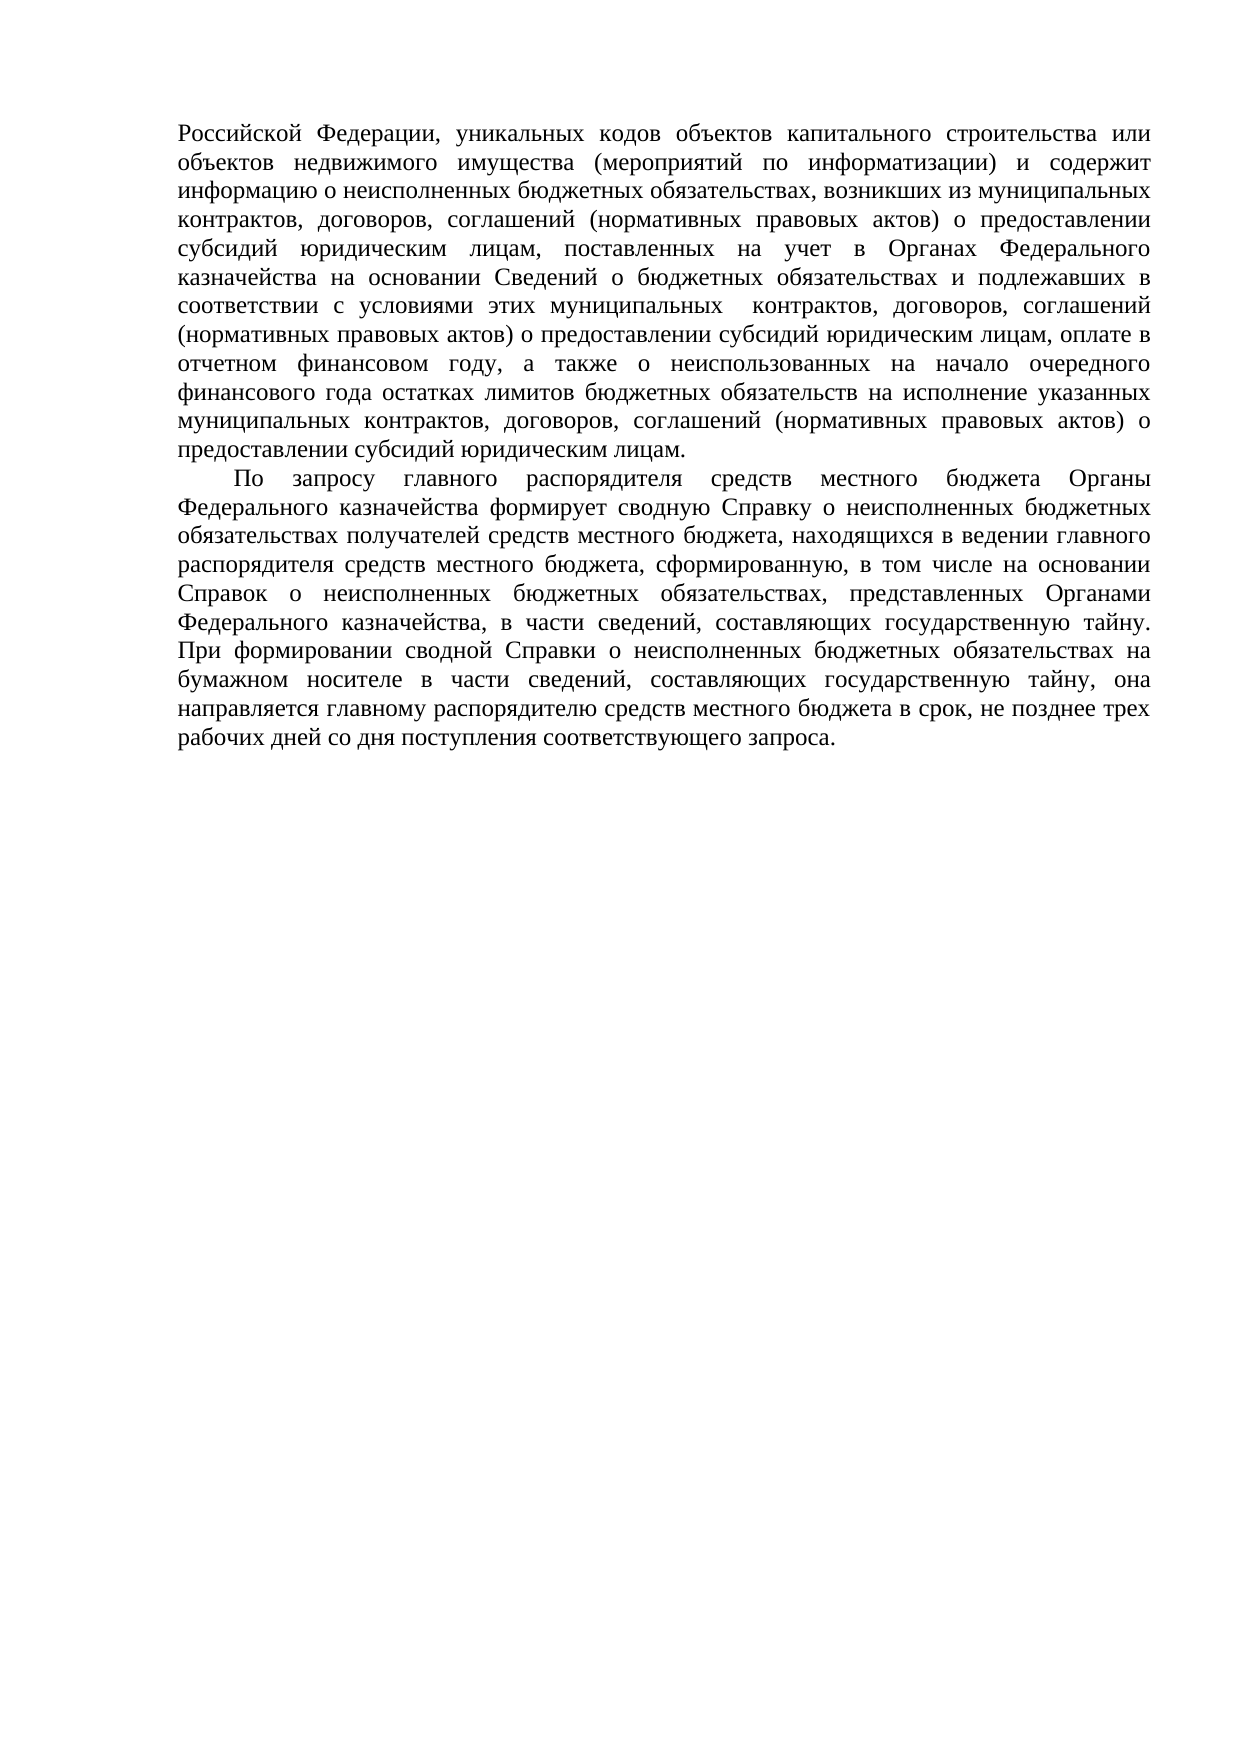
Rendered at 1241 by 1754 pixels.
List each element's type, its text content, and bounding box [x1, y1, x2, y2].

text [177, 118, 1152, 463]
text По запросу главного распорядителя средств местного бюджета Органы Федерального казначейства формирует сводную Справку о неисполненных бюджетных обязательствах получателей средств местного бюджета, находящихся в ведении главного распорядителя средств местного бюджета, сформированную, в том числе на основании Справок о неисполненных бюджетных обязательствах, представленных Органами Федерального казначейства, в части сведений, составляющих государственную тайну. При формировании сводной Справки о неисполненных бюджетных обязательствах на бумажном носителе в части сведений, составляющих государственную тайну, она направляется главному распорядителю средств местного бюджета в срок, не позднее трех рабочих дней со дня поступления соответствующего запроса. [177, 463, 1152, 751]
